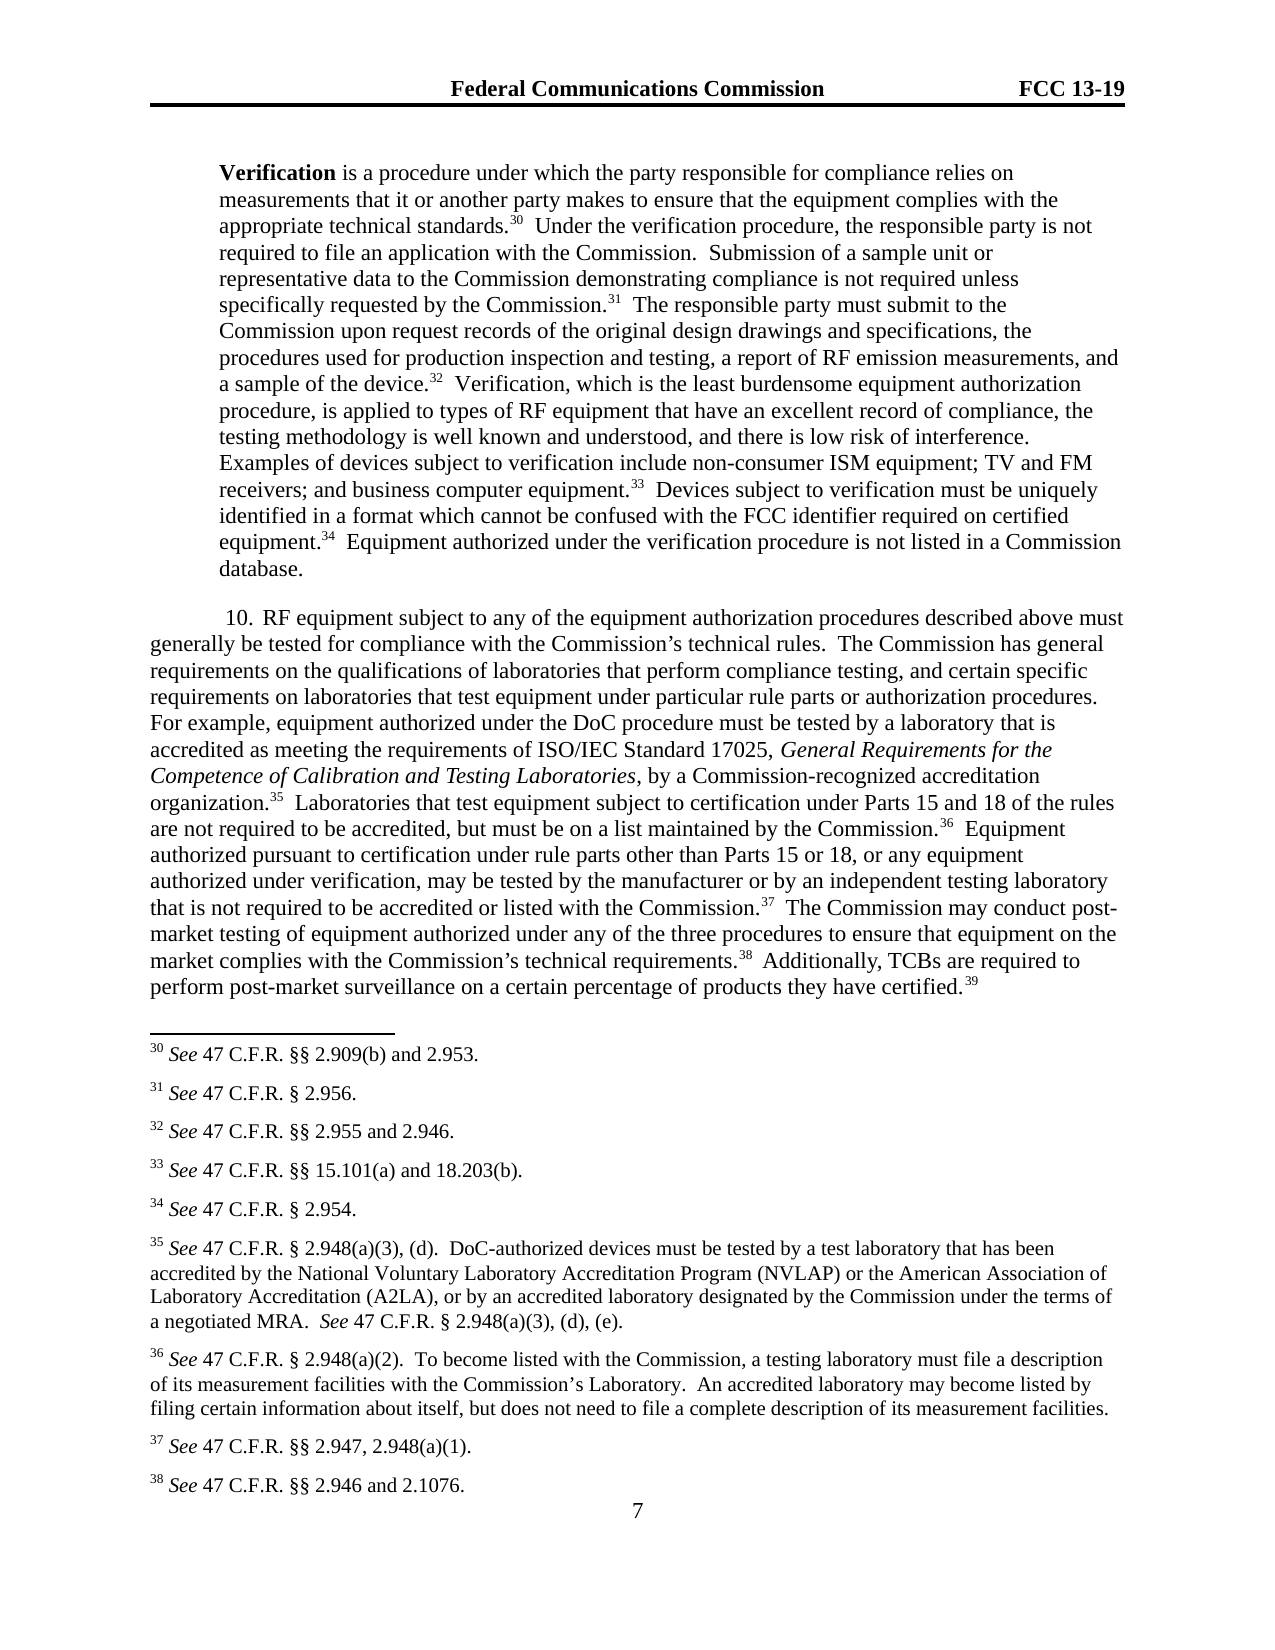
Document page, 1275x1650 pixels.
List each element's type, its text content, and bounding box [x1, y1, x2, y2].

text Verification is a procedure under which the party responsible for compliance relies on measurements that it or another party makes to ensure that the equipment complies with the appropriate technical standards. Under the verification procedure, the responsible party is not required to file an application with the Commission. Submission of a sample unit or representative data to the Commission demonstrating compliance is not required unless specifically requested by the Commission. The responsible party must submit to the Commission upon request records of the original design drawings and specifications, the procedures used for production inspection and testing, a report of RF emission measurements, and a sample of the device. Verification, which is the least burdensome equipment authorization procedure, is applied to types of RF equipment that have an excellent record of compliance, the testing methodology is well known and understood, and there is low risk of interference. Examples of devices subject to verification include non-consumer ISM equipment; TV and FM receivers; and business computer equipment. Devices subject to verification must be uniquely identified in a format which cannot be confused with the FCC identifier required on certified equipment. Equipment authorized under the verification procedure is not listed in a Commission database. [219, 159, 1125, 581]
text RF equipment subject to any of the equipment authorization procedures described above must generally be tested for compliance with the Commission’s technical rules. The Commission has general requirements on the qualifications of laboratories that perform compliance testing, and certain specific requirements on laboratories that test equipment under particular rule parts or authorization procedures. For example, equipment authorized under the DoC procedure must be tested by a laboratory that is accredited as meeting the requirements of ISO/IEC Standard 17025, General Requirements for the Competence of Calibration and Testing Laboratories, by a Commission-recognized accreditation organization. Laboratories that test equipment subject to certification under Parts 15 and 18 of the rules are not required to be accredited, but must be on a list maintained by the Commission. Equipment authorized pursuant to certification under rule parts other than Parts 15 or 18, or any equipment authorized under verification, may be tested by the manufacturer or by an independent testing laboratory that is not required to be accredited or listed with the Commission. The Commission may conduct post-market testing of equipment authorized under any of the three procedures to ensure that equipment on the market complies with the Commission’s technical requirements. Additionally, TCBs are required to perform post-market surveillance on a certain percentage of products they have certified. [150, 604, 1125, 999]
